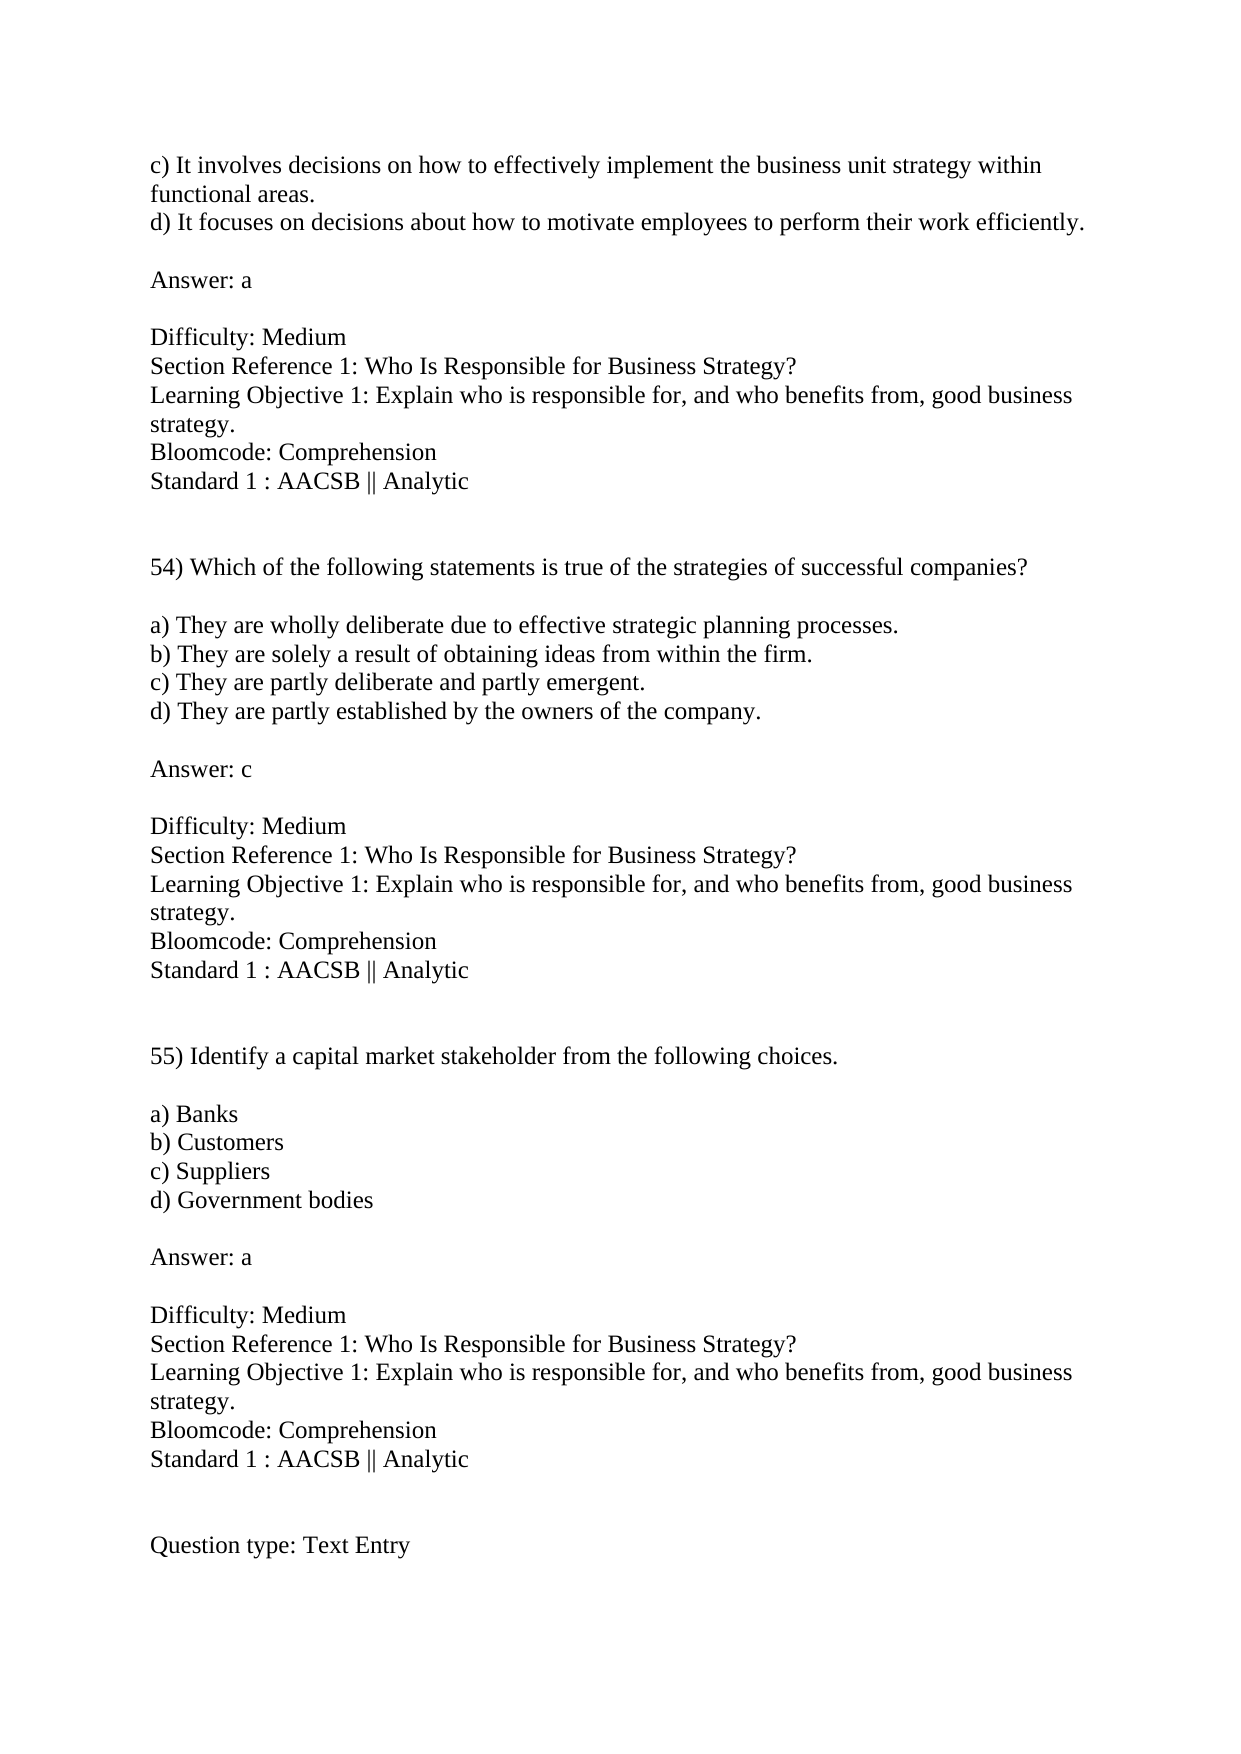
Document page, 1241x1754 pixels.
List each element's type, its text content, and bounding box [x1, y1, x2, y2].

list Standard 1 : AACSB || Analytic [150, 1444, 1090, 1472]
list Answer: c [150, 754, 1090, 782]
list Difficulty: Medium [150, 811, 1090, 840]
list Answer: a [150, 1242, 1090, 1271]
list Standard 1 : AACSB || Analytic [150, 955, 1090, 984]
list Question type: Text Entry [150, 1530, 1090, 1559]
list Difficulty: Medium [150, 1300, 1090, 1329]
list b) They are solely a result of obtaining ideas from within the firm. [150, 639, 1090, 667]
list d) It focuses on decisions about how to motivate employees to perform their work efficiently. [150, 207, 1090, 236]
list Section Reference 1: Who Is Responsible for Business Strategy? [150, 351, 1090, 380]
text 55) Identify a capital market stakeholder from the following choices. [150, 1041, 1090, 1070]
list Bloomcode: Comprehension [150, 926, 1090, 955]
list d) They are partly established by the owners of the company. [150, 696, 1090, 725]
list d) Government bodies [150, 1185, 1090, 1214]
list a) They are wholly deliberate due to effective strategic planning processes. [150, 610, 1090, 639]
list Learning Objective 1: Explain who is responsible for, and who benefits from, good business strategy. [150, 380, 1090, 437]
list Section Reference 1: Who Is Responsible for Business Strategy? [150, 1329, 1090, 1357]
list a) Banks [150, 1099, 1090, 1127]
list Learning Objective 1: Explain who is responsible for, and who benefits from, good business strategy. [150, 869, 1090, 926]
text 54) Which of the following statements is true of the strategies of successful companies? [150, 552, 1090, 581]
list Difficulty: Medium [150, 322, 1090, 351]
list Standard 1 : AACSB || Analytic [150, 466, 1090, 495]
list Learning Objective 1: Explain who is responsible for, and who benefits from, good business strategy. [150, 1357, 1090, 1415]
list c) Suppliers [150, 1156, 1090, 1185]
list Bloomcode: Comprehension [150, 437, 1090, 466]
list b) Customers [150, 1127, 1090, 1156]
list Bloomcode: Comprehension [150, 1415, 1090, 1444]
list Section Reference 1: Who Is Responsible for Business Strategy? [150, 840, 1090, 869]
list Answer: a [150, 265, 1090, 294]
list c) It involves decisions on how to effectively implement the business unit strategy within functional areas. [150, 150, 1090, 207]
list c) They are partly deliberate and partly emergent. [150, 667, 1090, 696]
